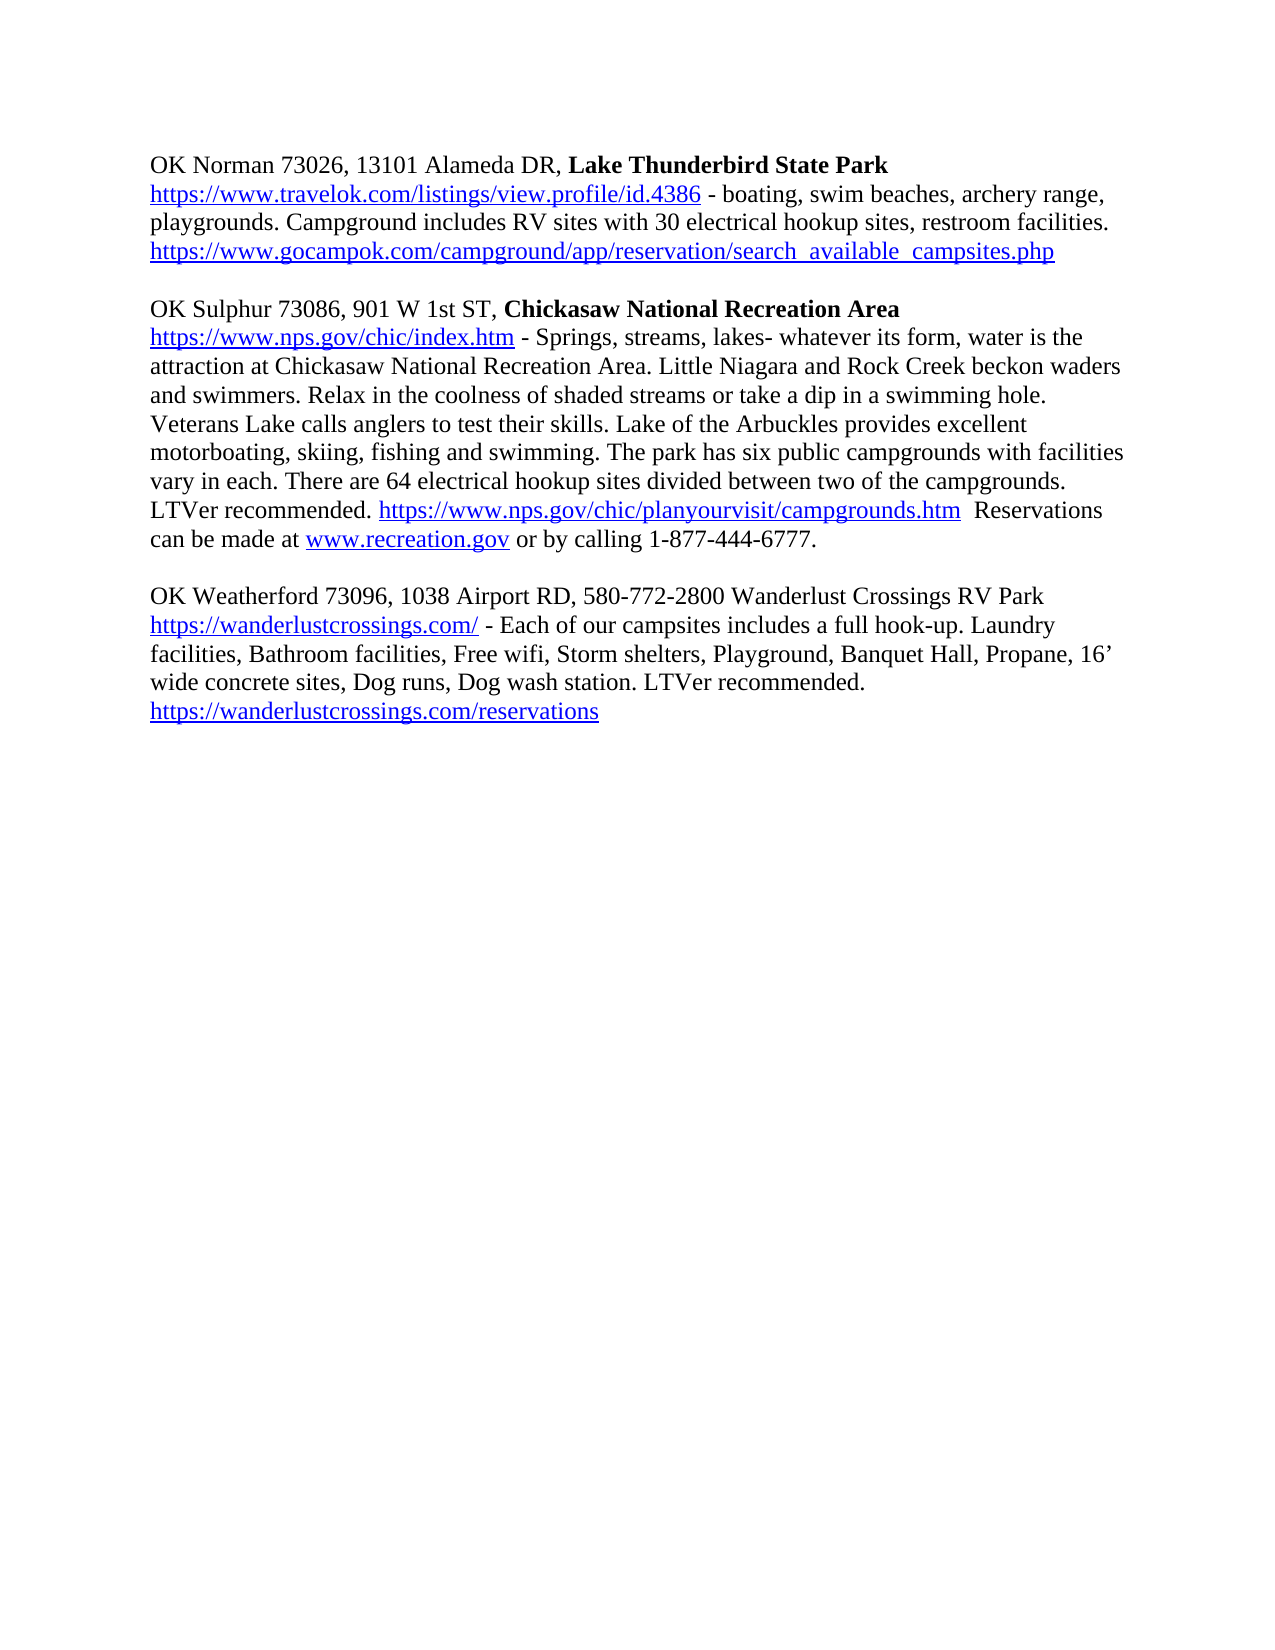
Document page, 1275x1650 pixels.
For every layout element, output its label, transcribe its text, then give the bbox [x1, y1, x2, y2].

text OK Weatherford 73096, 1038 Airport RD, 580-772-2800 Wanderlust Crossings RV Park https://wanderlustcrossings.com/ - Each of our campsites includes a full hook-up. Laundry facilities, Bathroom facilities, Free wifi, Storm shelters, Playground, Banquet Hall, Propane, 16’ wide concrete sites, Dog runs, Dog wash station. LTVer recommended. https://wanderlustcrossings.com/reservations [150, 581, 1125, 725]
text OK Sulphur 73086, 901 W 1st ST, Chickasaw National Recreation Area https://www.nps.gov/chic/index.htm - Springs, streams, lakes- whatever its form, water is the attraction at Chickasaw National Recreation Area. Little Niagara and Rock Creek beckon waders and swimmers. Relax in the coolness of shaded streams or take a dip in a swimming hole. Veterans Lake calls anglers to test their skills. Lake of the Arbuckles provides excellent motorboating, skiing, fishing and swimming. The park has six public campgrounds with facilities vary in each. There are 64 electrical hookup sites divided between two of the campgrounds. LTVer recommended. https://www.nps.gov/chic/planyourvisit/campgrounds.htm Reservations can be made at www.recreation.gov or by calling 1-877-444-6777. [150, 294, 1125, 552]
text OK Norman 73026, 13101 Alameda DR, Lake Thunderbird State Park https://www.travelok.com/listings/view.profile/id.4386 - boating, swim beaches, archery range, playgrounds. Campground includes RV sites with 30 electrical hookup sites, restroom facilities. https://www.gocampok.com/campground/app/reservation/search_available_campsites.php [150, 150, 1125, 265]
